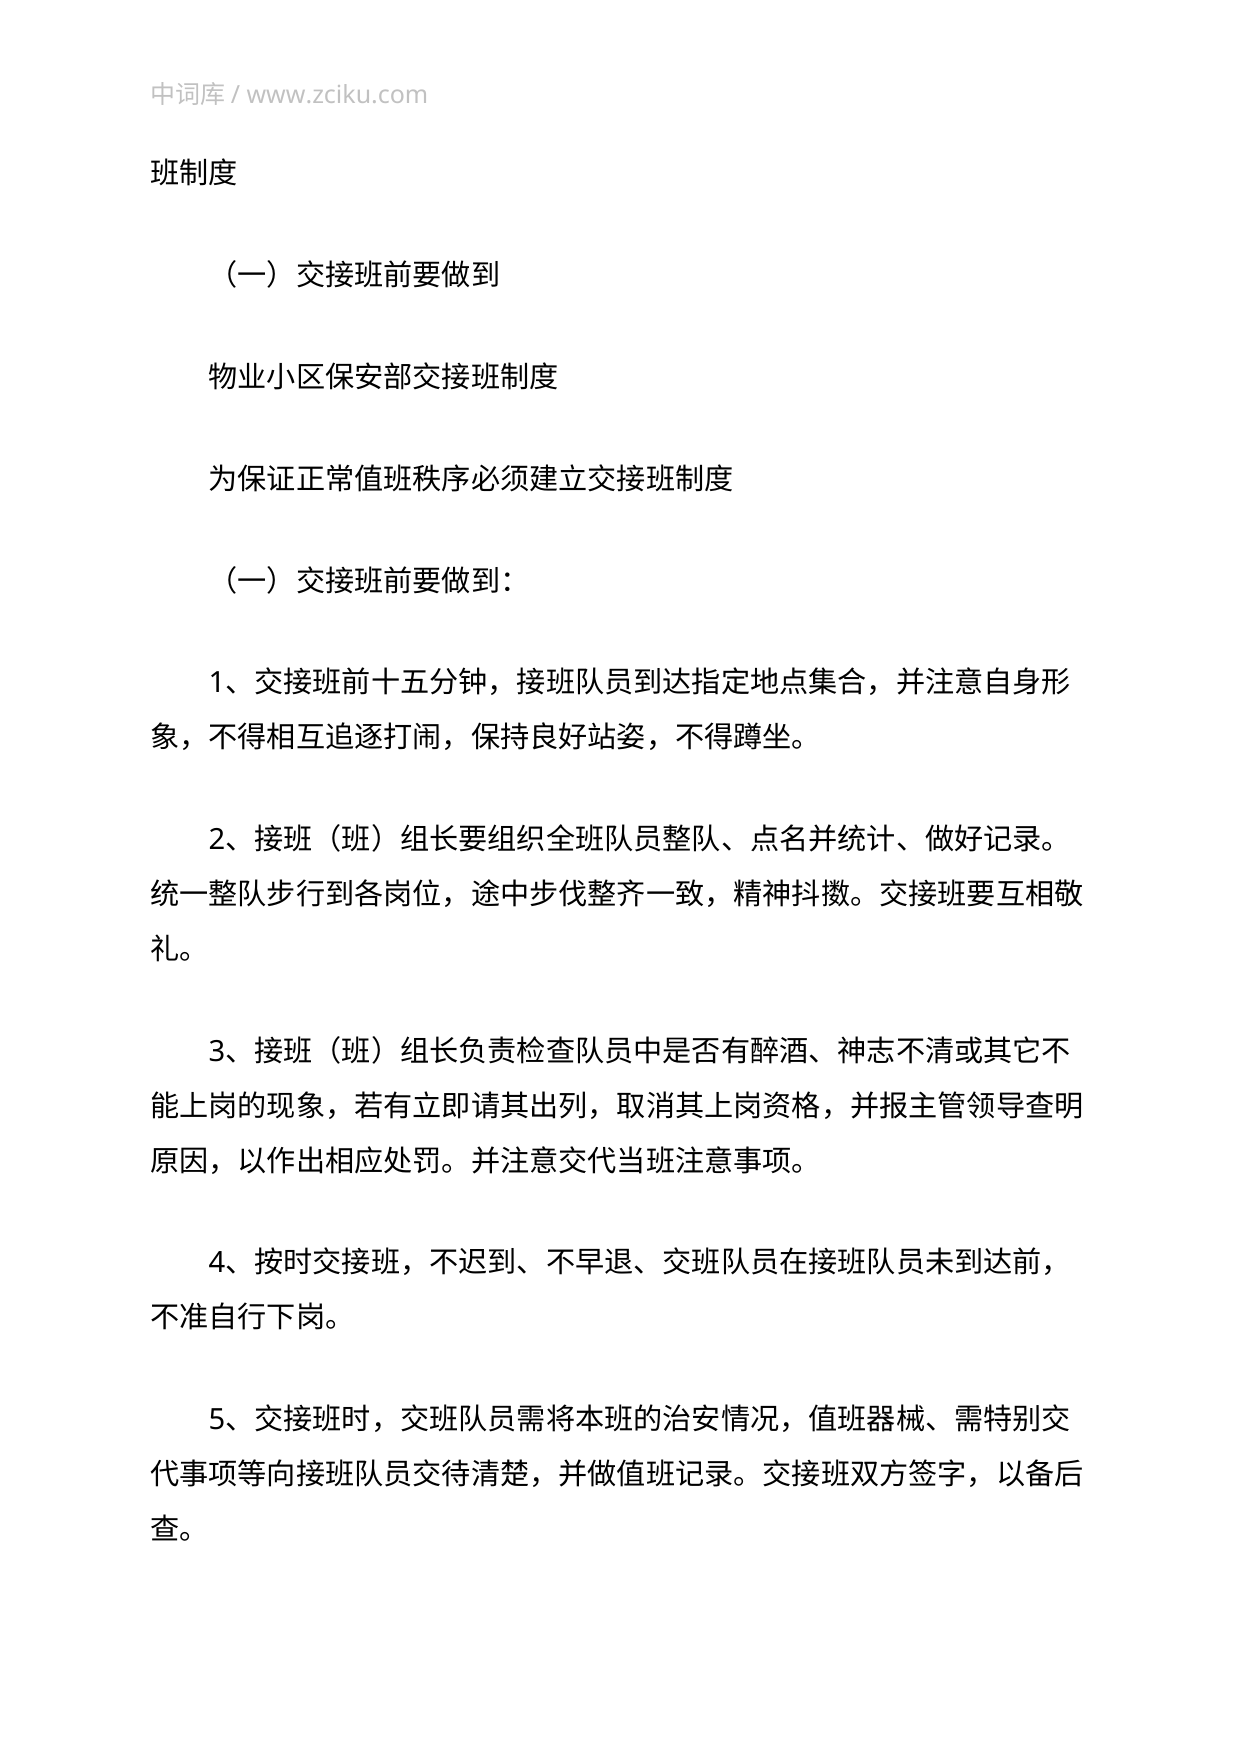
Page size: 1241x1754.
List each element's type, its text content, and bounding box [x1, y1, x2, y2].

text 为保证正常值班秩序必须建立交接班制度 [150, 455, 1090, 498]
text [150, 150, 1090, 192]
text （一）交接班前要做到 [150, 252, 1090, 294]
text 3、接班（班）组长负责检查队员中是否有醉酒、神志不清或其它不能上岗的现象，若有立即请其出列，取消其上岗资格，并报主管领导查明原因，以作出相应处罚。并注意交代当班注意事项。 [150, 1027, 1090, 1179]
text 5、交接班时，交班队员需将本班的治安情况，值班器械、需特别交代事项等向接班队员交待清楚，并做值班记录。交接班双方签字，以备后查。 [150, 1396, 1090, 1548]
text 4、按时交接班，不迟到、不早退、交班队员在接班队员未到达前，不准自行下岗。 [150, 1239, 1090, 1336]
text （一）交接班前要做到： [150, 557, 1090, 599]
text 2、接班（班）组长要组织全班队员整队、点名并统计、做好记录。统一整队步行到各岗位，途中步伐整齐一致，精神抖擞。交接班要互相敬礼。 [150, 816, 1090, 968]
text 物业小区保安部交接班制度 [150, 353, 1090, 396]
text 1、交接班前十五分钟，接班队员到达指定地点集合，并注意自身形象，不得相互追逐打闹，保持良好站姿，不得蹲坐。 [150, 659, 1090, 756]
